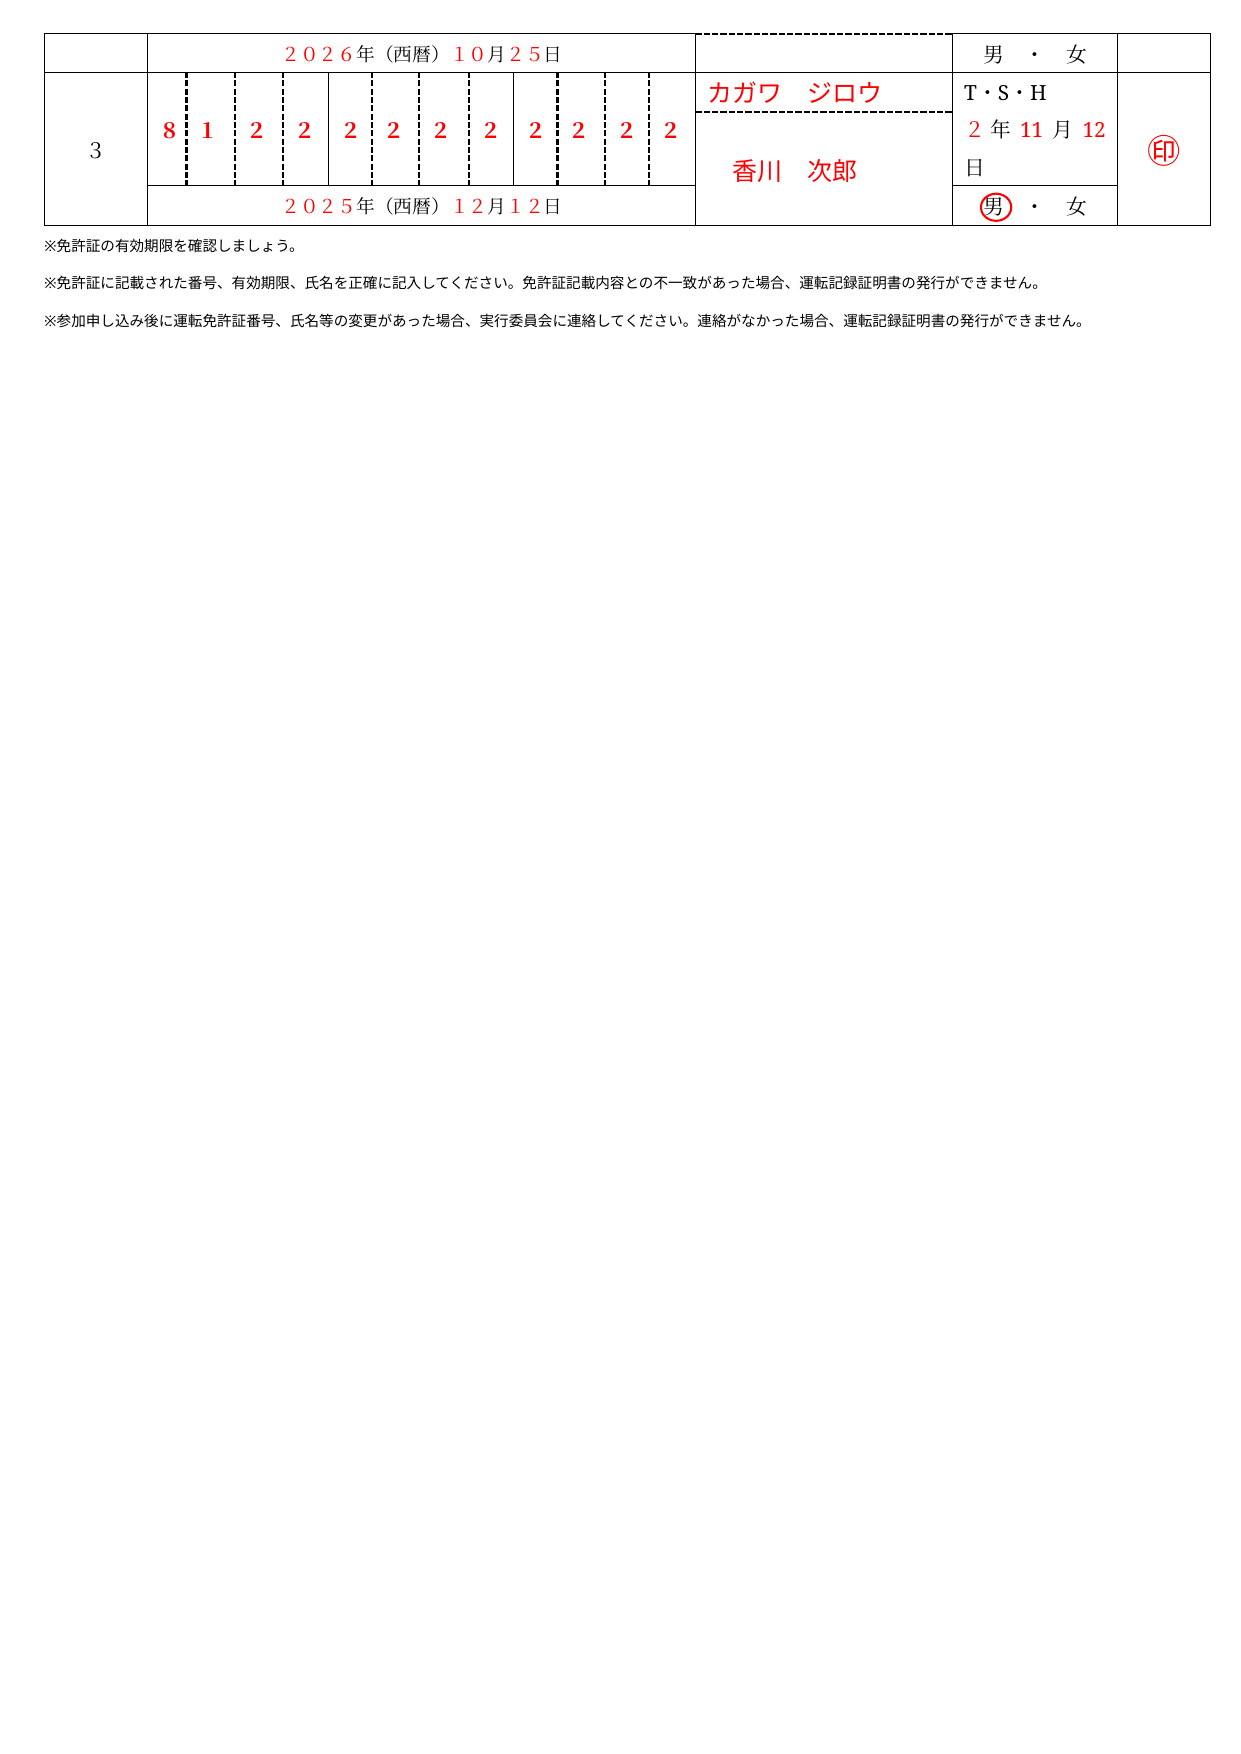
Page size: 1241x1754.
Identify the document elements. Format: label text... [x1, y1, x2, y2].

table_cell ２ [469, 73, 513, 185]
text ※参加申し込み後に運転免許証番号、氏名等の変更があった場合、実行委員会に連絡してください。連絡がなかった場合、運転記録証明書の発行ができません。 [29, 301, 1211, 339]
table_cell T・S・H ２年11月12日 [953, 73, 1117, 185]
table_cell ２ [419, 73, 469, 185]
table_cell ２ [372, 73, 419, 185]
table_cell カガワ ジロウ [696, 73, 952, 111]
table_cell ２ [235, 73, 283, 185]
table_cell ２０２５年（西暦）１２月１２日 [148, 186, 695, 225]
table_cell ２ [514, 73, 557, 185]
table_cell ８ [148, 73, 186, 185]
table_cell ２０２６年（西暦）１０月２５日 [148, 34, 695, 72]
table_cell ２ [605, 73, 648, 185]
table_cell 香川 次郎 [696, 111, 952, 225]
table_cell ２ [329, 73, 372, 185]
text ※免許証の有効期限を確認しましょう。 [29, 226, 1211, 264]
table_cell ㊞ [1118, 73, 1210, 225]
table_cell 男 ・ 女 [953, 186, 1117, 225]
table_cell 男 ・ 女 [953, 34, 1117, 72]
table_cell 香川 花子 [696, 33, 952, 72]
text ※免許証に記載された番号、有効期限、氏名を正確に記入してください。免許証記載内容との不一致があった場合、運転記録証明書の発行ができません。 [29, 264, 1211, 301]
table_cell ２ [558, 73, 605, 185]
table_cell ２ [283, 73, 328, 185]
table_cell ３ [45, 73, 147, 225]
table_cell ２ [649, 73, 695, 185]
table_cell １ [186, 73, 235, 185]
